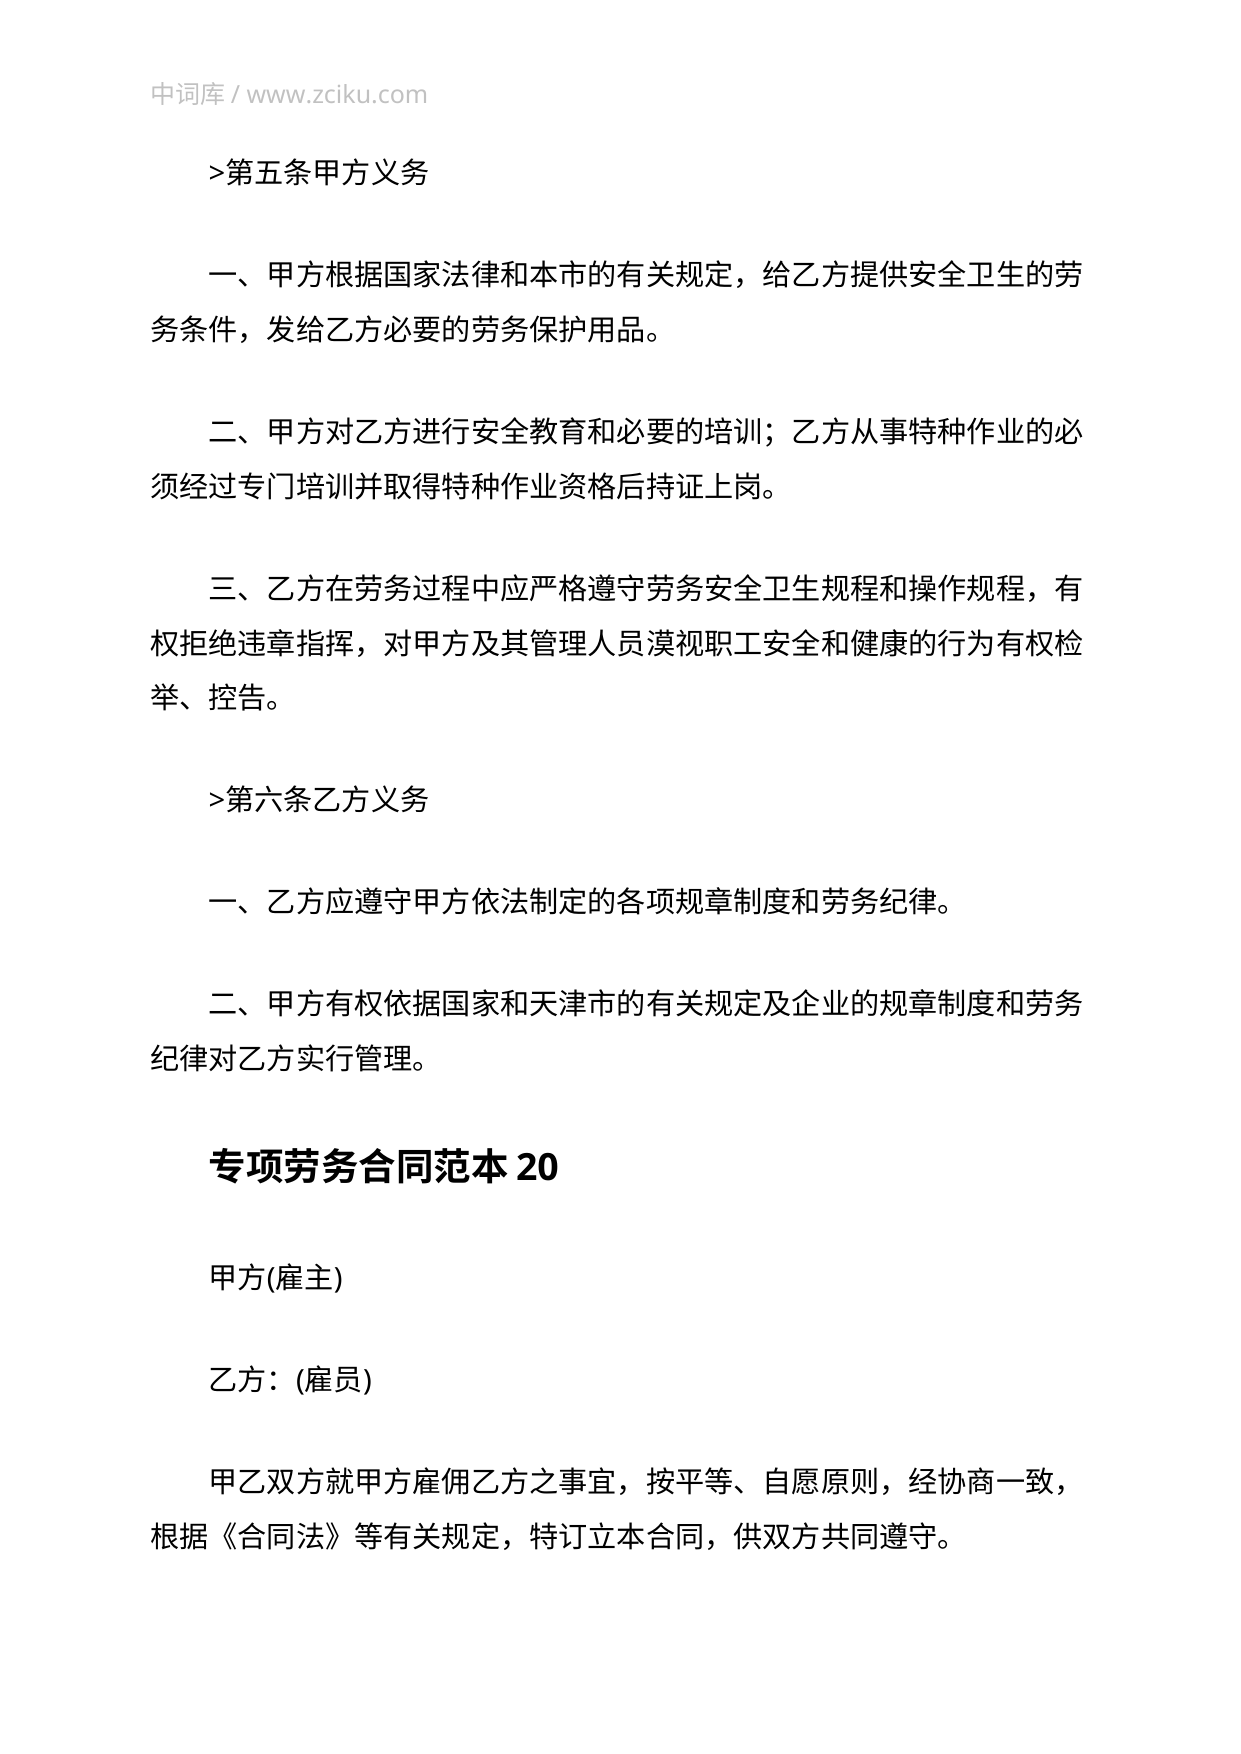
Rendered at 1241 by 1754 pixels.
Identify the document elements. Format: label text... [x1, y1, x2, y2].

text 一、乙方应遵守甲方依法制定的各项规章制度和劳务纪律。 [150, 879, 1090, 921]
text 二、甲方对乙方进行安全教育和必要的培训；乙方从事特种作业的必须经过专门培训并取得特种作业资格后持证上岗。 [150, 409, 1090, 506]
text >第六条乙方义务 [150, 777, 1090, 819]
text 甲方(雇主) [150, 1255, 1090, 1297]
text 甲乙双方就甲方雇佣乙方之事宜，按平等、自愿原则，经协商一致，根据《合同法》等有关规定，特订立本合同，供双方共同遵守。 [150, 1459, 1090, 1556]
text 二、甲方有权依据国家和天津市的有关规定及企业的规章制度和劳务纪律对乙方实行管理。 [150, 981, 1090, 1078]
text 乙方：(雇员) [150, 1357, 1090, 1399]
text >第五条甲方义务 [150, 150, 1090, 192]
text 三、乙方在劳务过程中应严格遵守劳务安全卫生规程和操作规程，有权拒绝违章指挥，对甲方及其管理人员漠视职工安全和健康的行为有权检举、控告。 [150, 565, 1090, 717]
text 专项劳务合同范本20 [150, 1137, 1090, 1192]
text 一、甲方根据国家法律和本市的有关规定，给乙方提供安全卫生的劳务条件，发给乙方必要的劳务保护用品。 [150, 252, 1090, 349]
